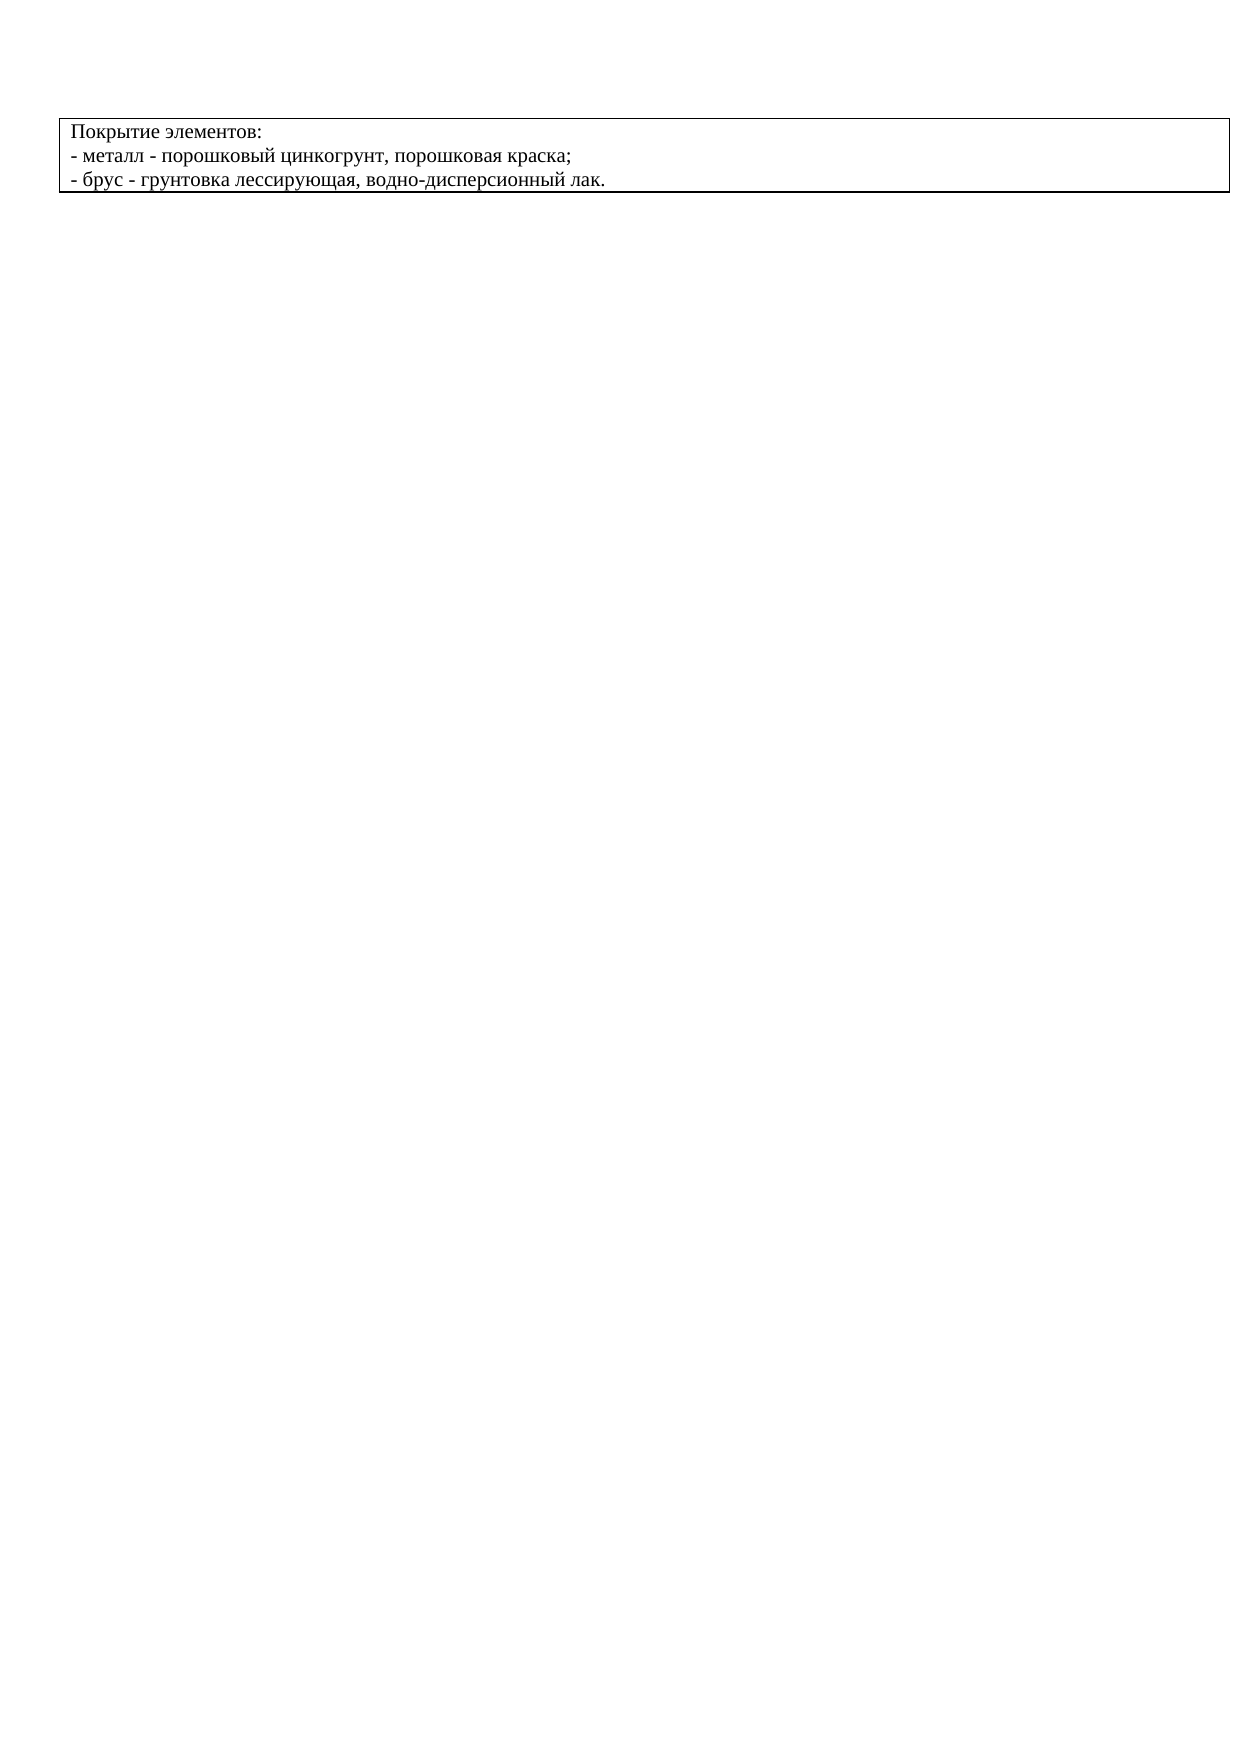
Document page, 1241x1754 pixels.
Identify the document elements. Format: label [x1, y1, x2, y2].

table_cell [60, 119, 1229, 191]
